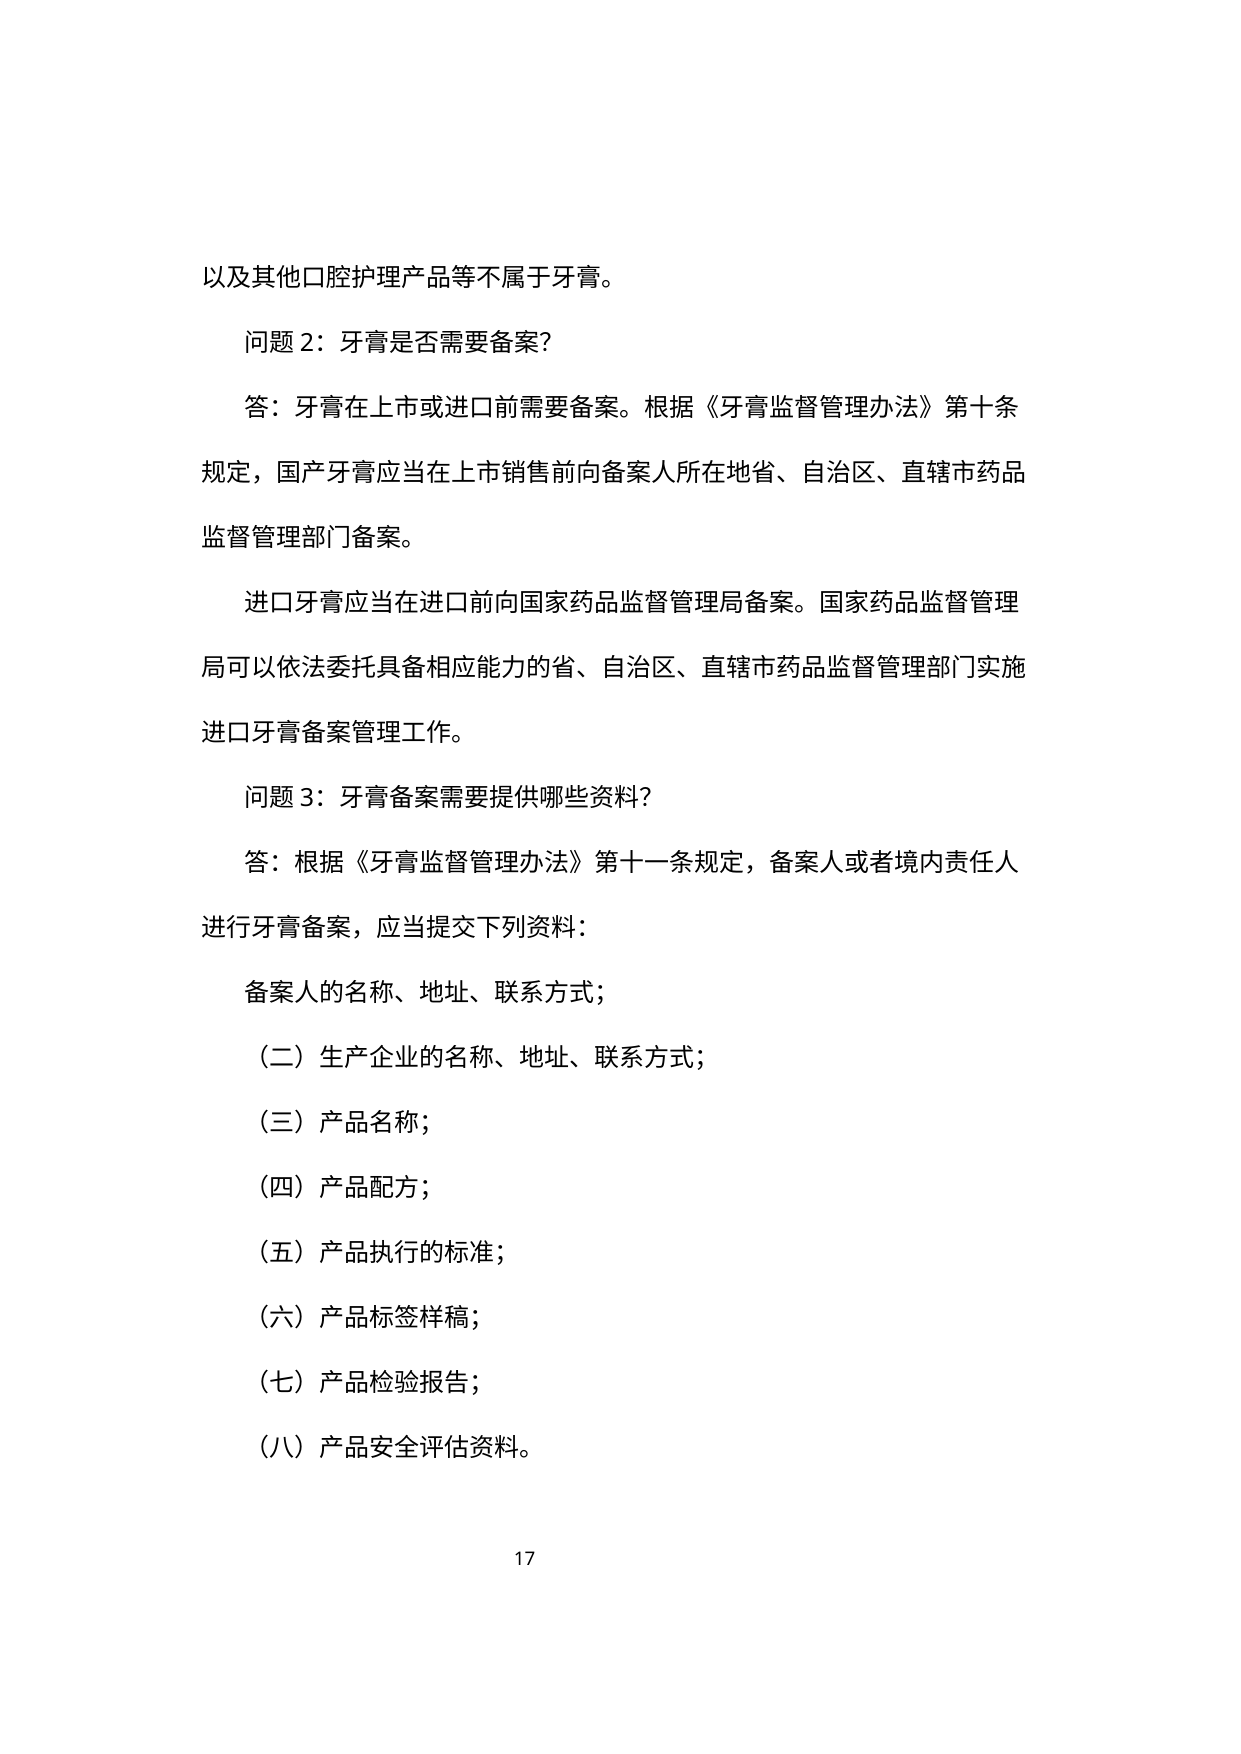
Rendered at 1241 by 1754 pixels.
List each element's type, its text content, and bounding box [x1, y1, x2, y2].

text 备案人的名称、地址、联系方式； [201, 958, 1039, 1023]
text （四）产品配方； [201, 1153, 1039, 1218]
text （六）产品标签样稿； [201, 1283, 1039, 1348]
text （八）产品安全评估资料。 [201, 1413, 1039, 1478]
text 问题2：牙膏是否需要备案？ [201, 308, 1039, 373]
text 答：根据《牙膏监督管理办法》第十一条规定，备案人或者境内责任人进行牙膏备案，应当提交下列资料： [201, 828, 1039, 958]
text （五）产品执行的标准； [201, 1218, 1039, 1283]
text 答：牙膏在上市或进口前需要备案。根据《牙膏监督管理办法》第十条规定，国产牙膏应当在上市销售前向备案人所在地省、自治区、直辖市药品监督管理部门备案。 [201, 373, 1039, 568]
text 进口牙膏应当在进口前向国家药品监督管理局备案。国家药品监督管理局可以依法委托具备相应能力的省、自治区、直辖市药品监督管理部门实施进口牙膏备案管理工作。 [201, 568, 1039, 763]
text （二）生产企业的名称、地址、联系方式； [201, 1023, 1039, 1088]
text 问题3：牙膏备案需要提供哪些资料？ [201, 763, 1039, 828]
text （七）产品检验报告； [201, 1348, 1039, 1413]
text （三）产品名称； [201, 1088, 1039, 1153]
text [201, 243, 1039, 308]
